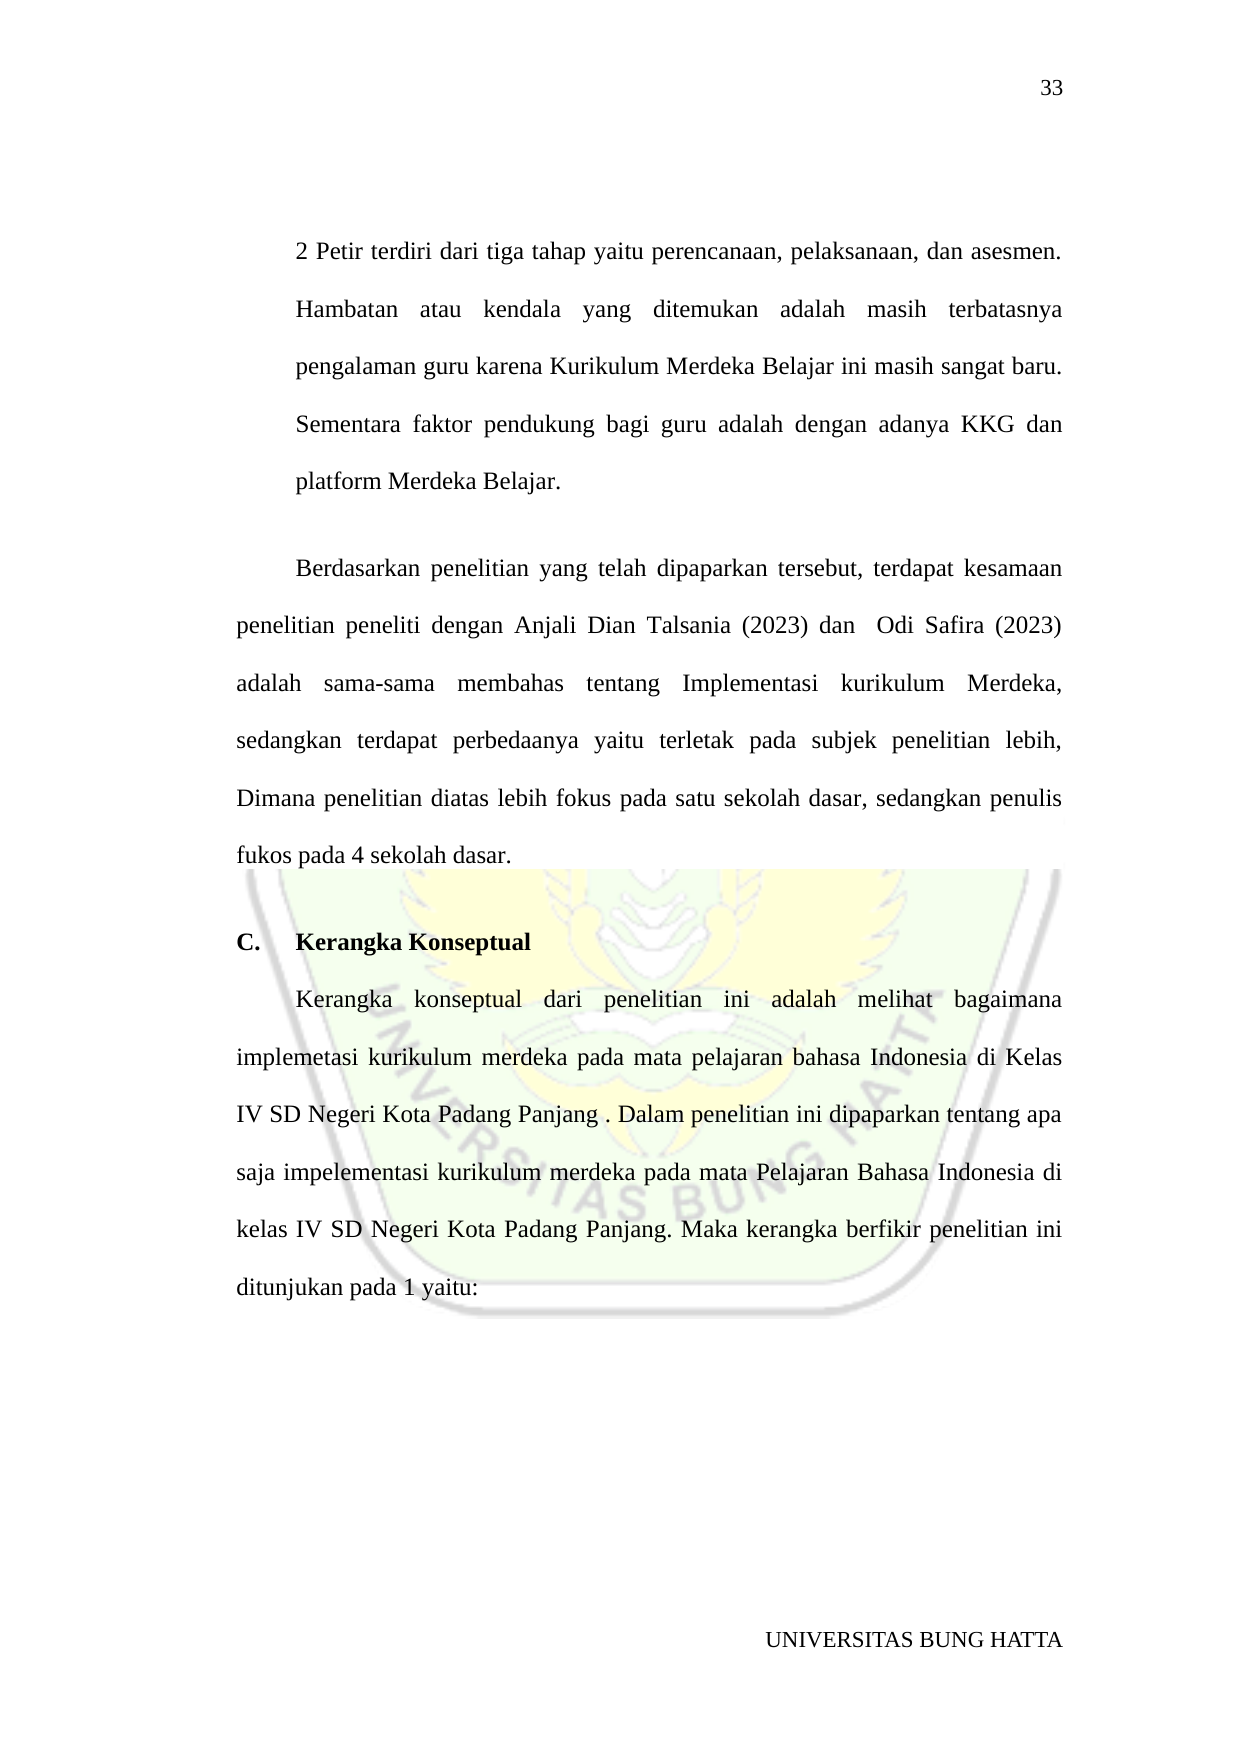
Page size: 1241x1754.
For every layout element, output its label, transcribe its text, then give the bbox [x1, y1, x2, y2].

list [236, 236, 1063, 495]
subtitle Kerangka Konseptual [236, 927, 1063, 956]
text Berdasarkan penelitian yang telah dipaparkan tersebut, terdapat kesamaan penelitian peneliti dengan Anjali Dian Talsania (2023) dan Odi Safira (2023) adalah sama-sama membahas tentang Implementasi kurikulum Merdeka, sedangkan terdapat perbedaanya yaitu terletak pada subjek penelitian lebih, Dimana penelitian diatas lebih fokus pada satu sekolah dasar, sedangkan penulis fukos pada 4 sekolah dasar. [236, 553, 1063, 869]
text Kerangka konseptual dari penelitian ini adalah melihat bagaimana implemetasi kurikulum merdeka pada mata pelajaran bahasa Indonesia di Kelas IV SD Negeri Kota Padang Panjang . Dalam penelitian ini dipaparkan tentang apa saja impelementasi kurikulum merdeka pada mata Pelajaran Bahasa Indonesia di kelas IV SD Negeri Kota Padang Panjang. Maka kerangka berfikir penelitian ini ditunjukan pada 1 yaitu: [236, 984, 1063, 1301]
